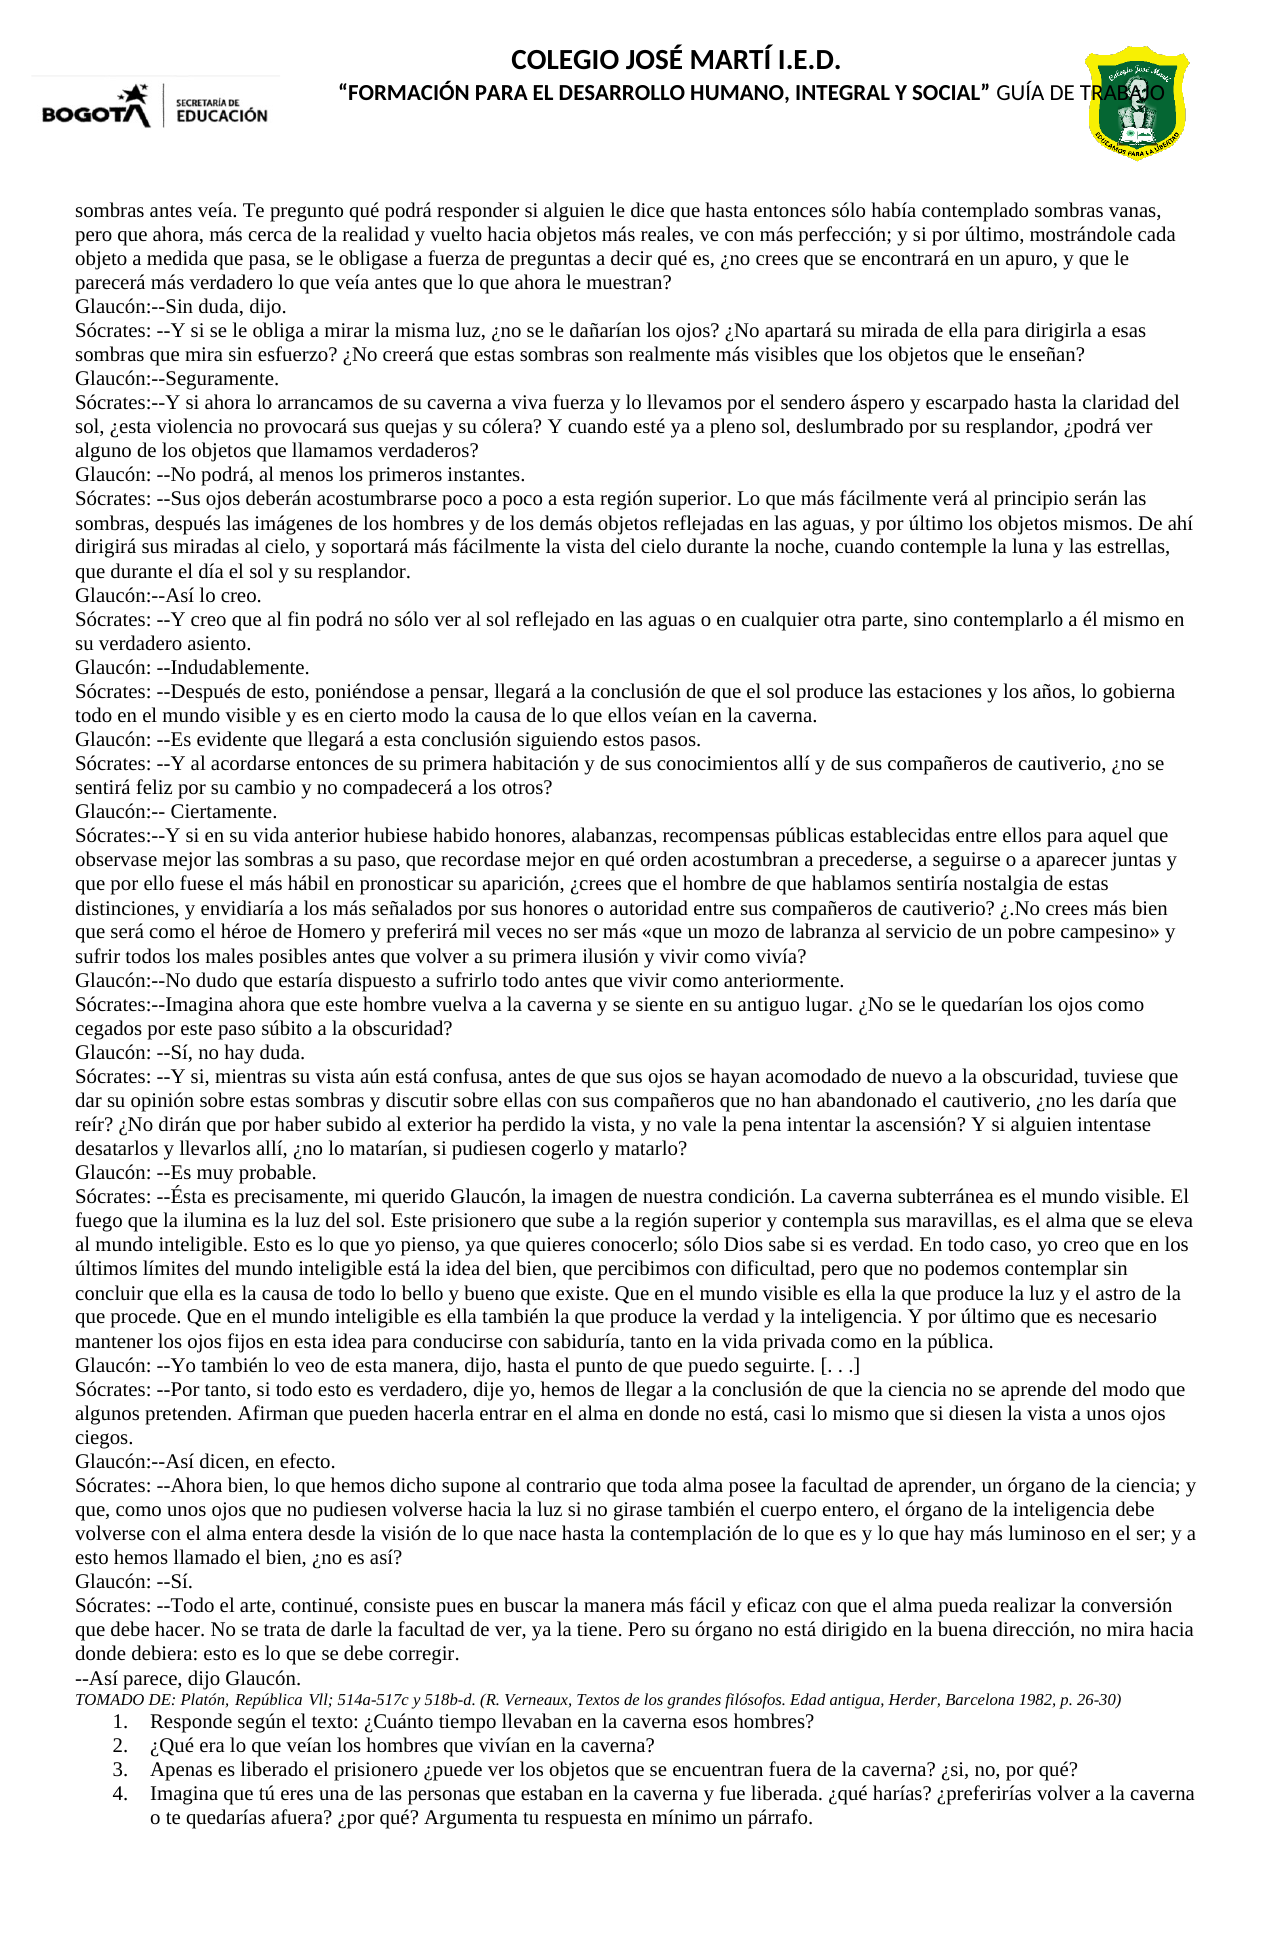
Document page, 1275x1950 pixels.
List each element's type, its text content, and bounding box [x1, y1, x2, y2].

text Glaucón:-- Ciertamente. Sócrates:--Y si en su vida anterior hubiese habido honores, alabanzas, recompensas públicas establecidas entre ellos para aquel que observase mejor las sombras a su paso, que recordase mejor en qué orden acostumbran a precederse, a seguirse o a aparecer juntas y que por ello fuese el más hábil en pronosticar su aparición, ¿crees que el hombre de que hablamos sentiría nostalgia de estas distinciones, y envidiaría a los más señalados por sus honores o autoridad entre sus compañeros de cautiverio? ¿.No crees más bien que será como el héroe de Homero y preferirá mil veces no ser más «que un mozo de labranza al servicio de un pobre campesino» y sufrir todos los males posibles antes que volver a su primera ilusión y vivir como vivía? Glaucón:--No dudo que estaría dispuesto a sufrirlo todo antes que vivir como anteriormente. Sócrates:--Imagina ahora que este hombre vuelva a la caverna y se siente en su antiguo lugar. ¿No se le quedarían los ojos como cegados por este paso súbito a la obscuridad? Glaucón: --Sí, no hay duda. Sócrates: --Y si, mientras su vista aún está confusa, antes de que sus ojos se hayan acomodado de nuevo a la obscuridad, tuviese que dar su opinión sobre estas sombras y discutir sobre ellas con sus compañeros que no han abandonado el cautiverio, ¿no les daría que reír? ¿No dirán que por haber subido al exterior ha perdido la vista, y no vale la pena intentar la ascensión? Y si alguien intentase desatarlos y llevarlos allí, ¿no lo matarían, si pudiesen cogerlo y matarlo? Glaucón: --Es muy probable. Sócrates: --Ésta es precisamente, mi querido Glaucón, la imagen de nuestra condición. La caverna subterránea es el mundo visible. El fuego que la ilumina es la luz del sol. Este prisionero que sube a la región superior y contempla sus maravillas, es el alma que se eleva al mundo inteligible. Esto es lo que yo pienso, ya que quieres conocerlo; sólo Dios sabe si es verdad. En todo caso, yo creo que en los últimos límites del mundo inteligible está la idea del bien, que percibimos con dificultad, pero que no podemos contemplar sin concluir que ella es la causa de todo lo bello y bueno que existe. Que en el mundo visible es ella la que produce la luz y el astro de la que procede. Que en el mundo inteligible es ella también la que produce la verdad y la inteligencia. Y por último que es necesario mantener los ojos fijos en esta idea para conducirse con sabiduría, tanto en la vida privada como en la pública. [75, 799, 1201, 1353]
list Apenas es liberado el prisionero ¿puede ver los objetos que se encuentran fuera de la caverna? ¿si, no, por qué? [112, 1757, 1201, 1781]
list Responde según el texto: ¿Cuánto tiempo llevaban en la caverna esos hombres? [112, 1709, 1201, 1733]
list Imagina que tú eres una de las personas que estaban en la caverna y fue liberada. ¿qué harías? ¿preferirías volver a la caverna o te quedarías afuera? ¿por qué? Argumenta tu respuesta en mínimo un párrafo. [112, 1781, 1201, 1829]
list ¿Qué era lo que veían los hombres que vivían en la caverna? [112, 1733, 1201, 1757]
picture [1081, 40, 1192, 164]
text TOMADO DE: Platón, República Vll; 514a-517c y 518b-d. (R. Verneaux, Textos de los grandes filósofos. Edad antigua, Herder, Barcelona 1982, p. 26-30) [75, 1689, 1201, 1709]
picture [31, 75, 281, 139]
text Glaucón: --Yo también lo veo de esta manera, dijo, hasta el punto de que puedo seguirte. [. . .] Sócrates: --Por tanto, si todo esto es verdadero, dije yo, hemos de llegar a la conclusión de que la ciencia no se aprende del modo que algunos pretenden. Afirman que pueden hacerla entrar en el alma en donde no está, casi lo mismo que si diesen la vista a unos ojos ciegos. Glaucón:--Así dicen, en efecto. Sócrates: --Ahora bien, lo que hemos dicho supone al contrario que toda alma posee la facultad de aprender, un órgano de la ciencia; y que, como unos ojos que no pudiesen volverse hacia la luz si no girase también el cuerpo entero, el órgano de la inteligencia debe volverse con el alma entera desde la visión de lo que nace hasta la contemplación de lo que es y lo que hay más luminoso en el ser; y a esto hemos llamado el bien, ¿no es así? Glaucón: --Sí. Sócrates: --Todo el arte, continué, consiste pues en buscar la manera más fácil y eficaz con que el alma pueda realizar la conversión que debe hacer. No se trata de darle la facultad de ver, ya la tiene. Pero su órgano no está dirigido en la buena dirección, no mira hacia donde debiera: esto es lo que se debe corregir. --Así parece, dijo Glaucón. [75, 1353, 1201, 1689]
